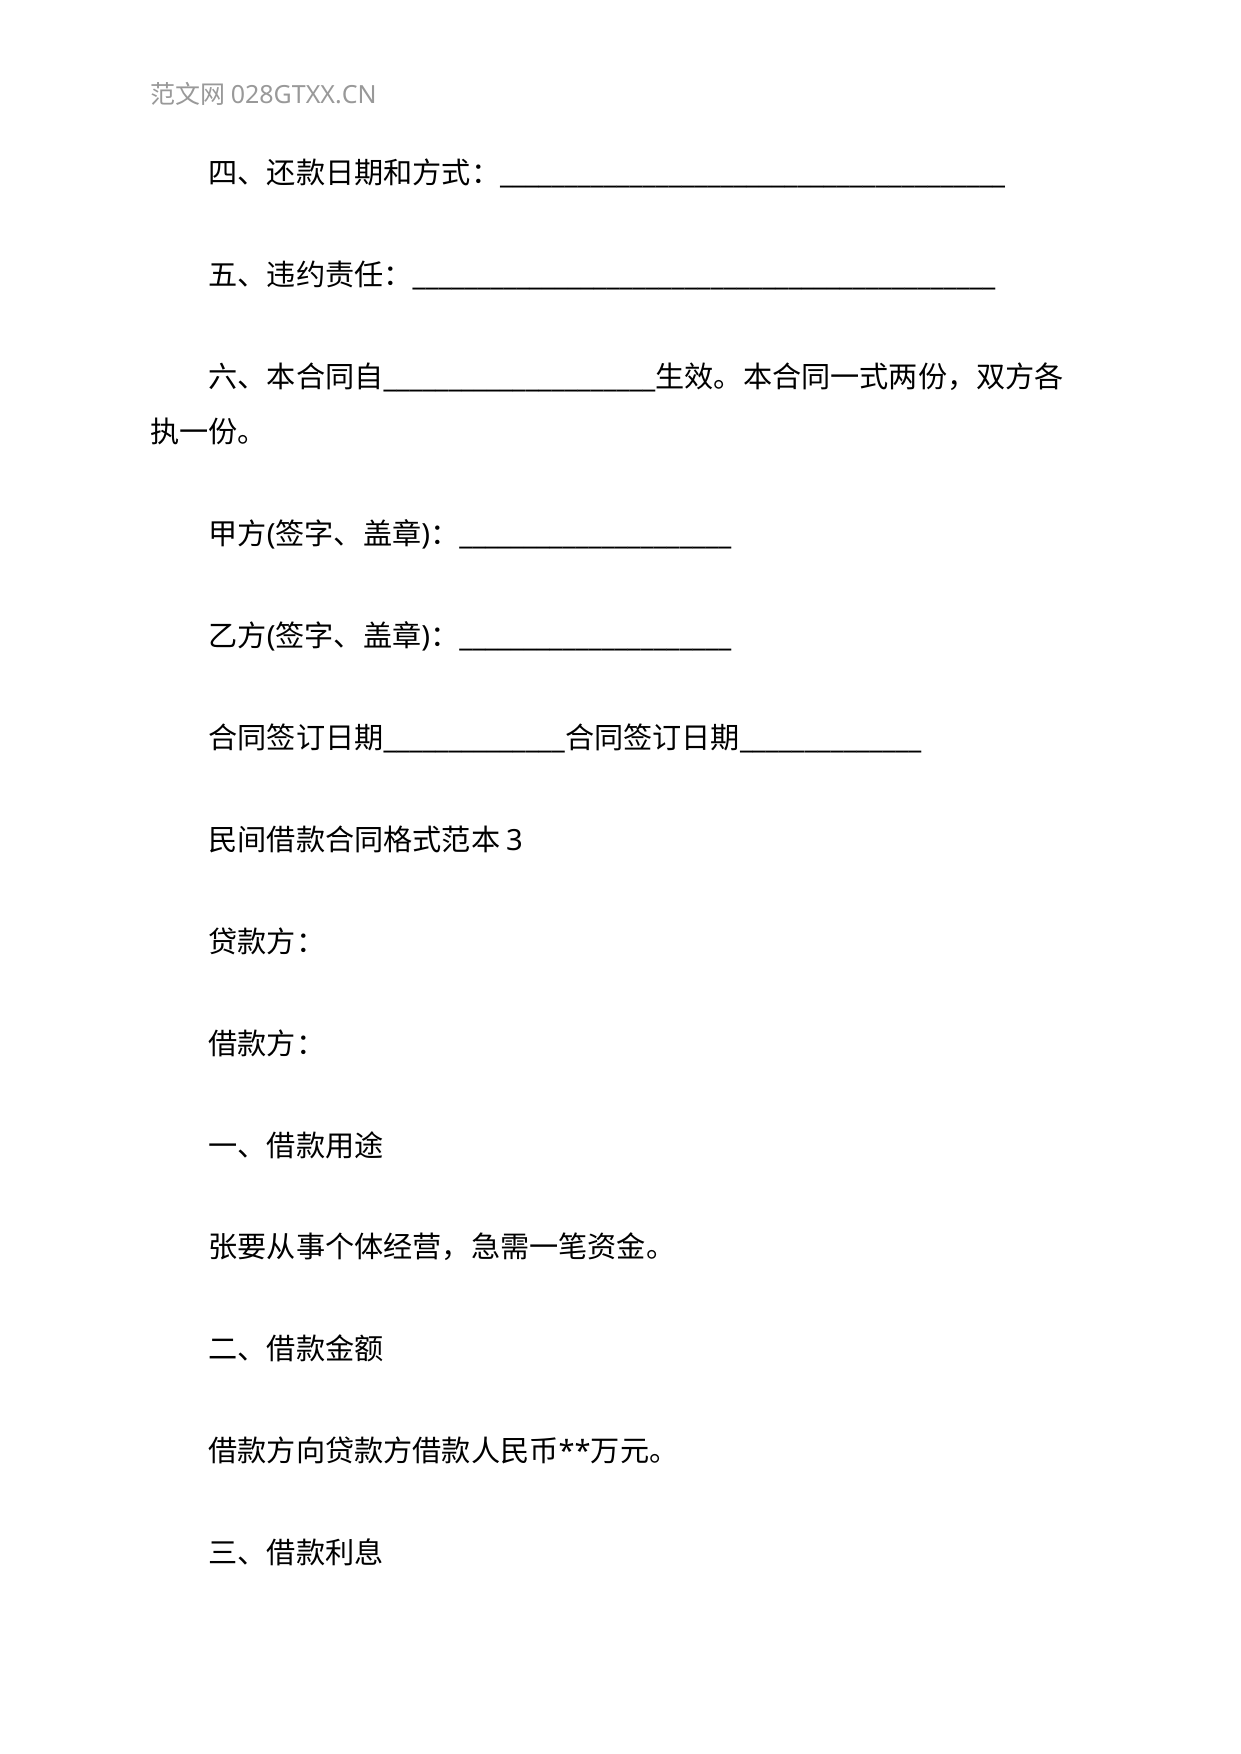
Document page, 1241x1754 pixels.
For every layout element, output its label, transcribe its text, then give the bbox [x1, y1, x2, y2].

text 二、借款金额 [150, 1326, 1090, 1368]
text 民间借款合同格式范本3 [150, 817, 1090, 859]
text 一、借款用途 [150, 1122, 1090, 1164]
text 张要从事个体经营，急需一笔资金。 [150, 1224, 1090, 1266]
text 五、违约责任：_____________________________________________ [150, 252, 1090, 294]
text 借款方向贷款方借款人民币**万元。 [150, 1427, 1090, 1470]
text 三、借款利息 [150, 1529, 1090, 1572]
text 六、本合同自_____________________生效。本合同一式两份，双方各执一份。 [150, 354, 1090, 451]
text 贷款方： [150, 919, 1090, 961]
text 甲方(签字、盖章)：_____________________ [150, 511, 1090, 553]
text 借款方： [150, 1020, 1090, 1063]
text 乙方(签字、盖章)：_____________________ [150, 613, 1090, 655]
text 四、还款日期和方式：_______________________________________ [150, 150, 1090, 192]
text 合同签订日期______________合同签订日期______________ [150, 715, 1090, 757]
